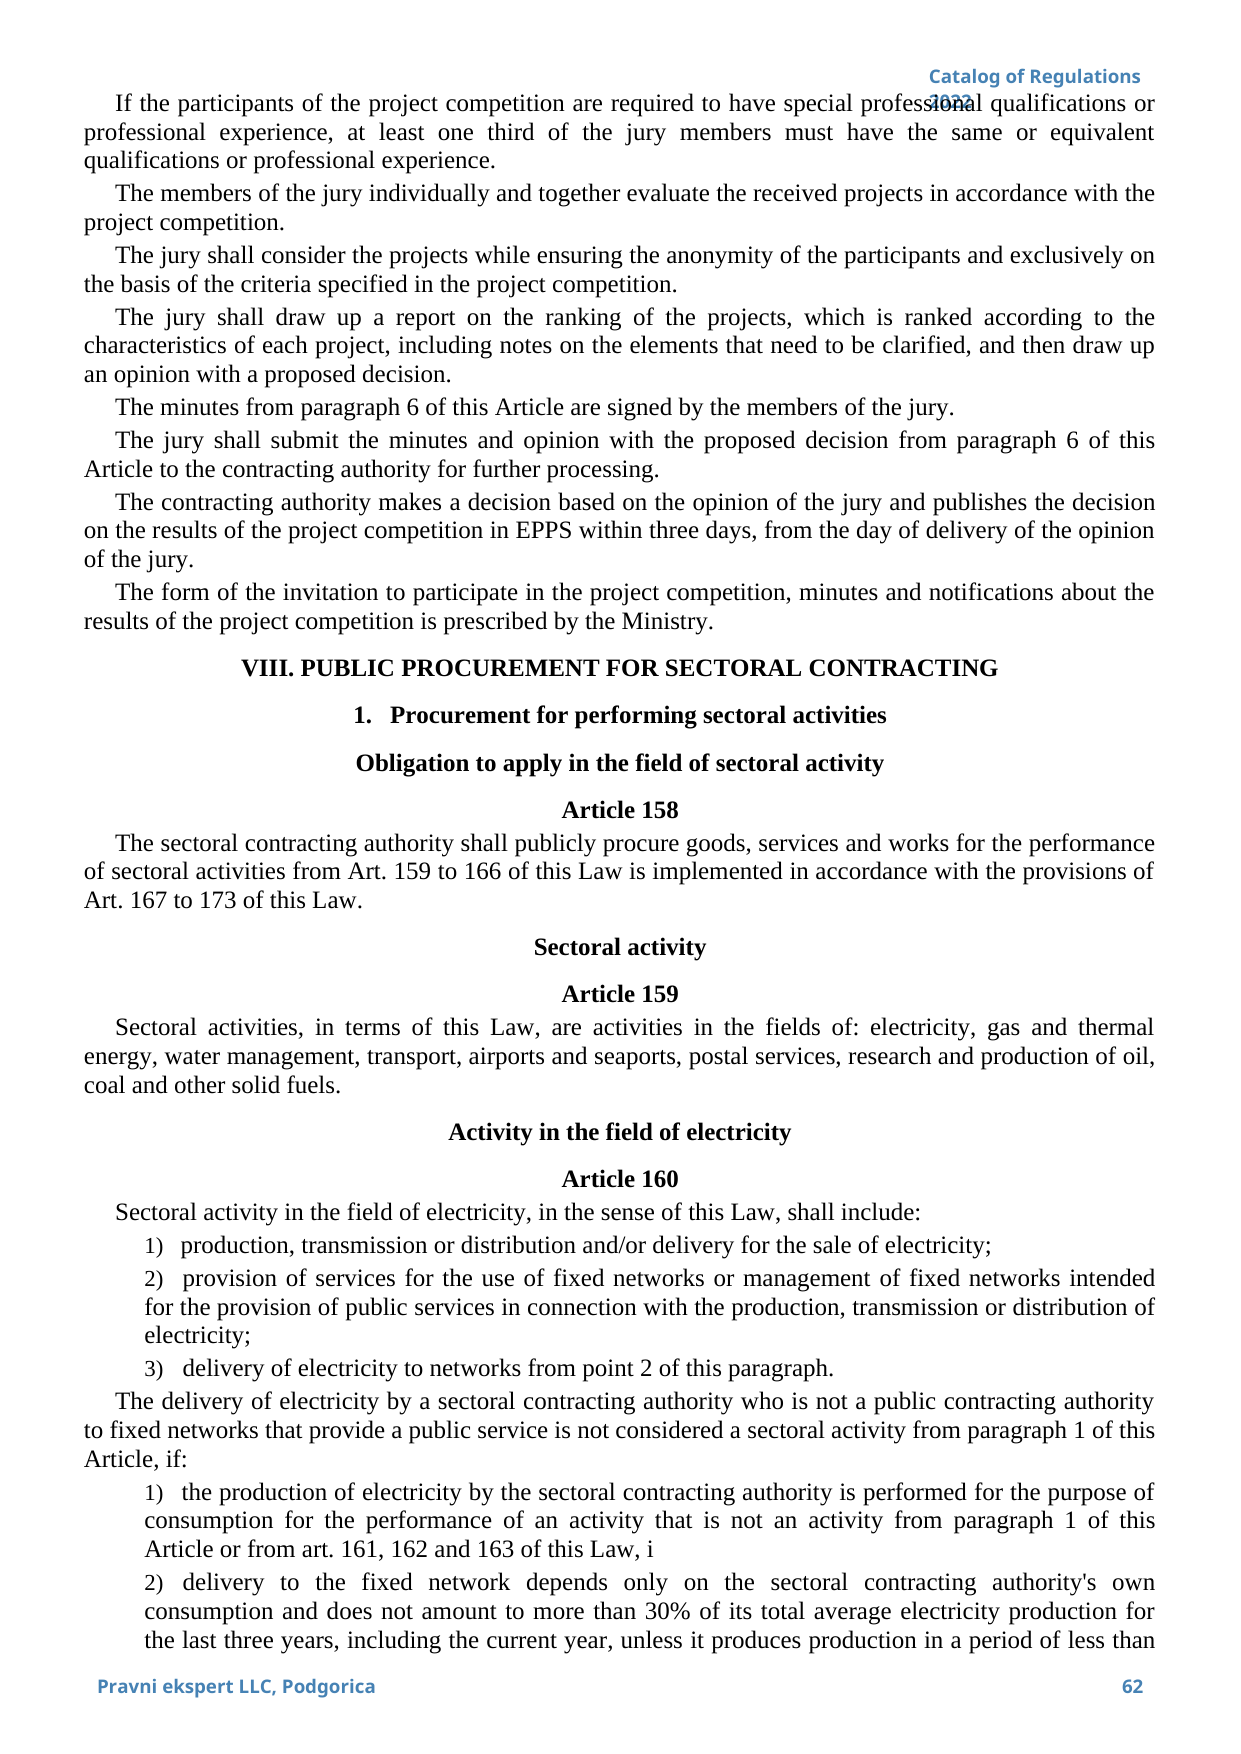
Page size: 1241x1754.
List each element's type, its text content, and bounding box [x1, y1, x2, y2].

subtitle Article 159 [84, 982, 1156, 1008]
text The sectoral contracting authority shall publicly procure goods, services and works for the performance of sectoral activities from Art. 159 to 166 of this Law is implemented in accordance with the provisions of Art. 167 to 173 of this Law. [84, 828, 1156, 914]
text The jury shall draw up a report on the ranking of the projects, which is ranked according to the characteristics of each project, including notes on the elements that need to be clarified, and then draw up an opinion with a proposed decision. [84, 302, 1156, 388]
text The form of the invitation to participate in the project competition, minutes and notifications about the results of the project competition is prescribed by the Ministry. [84, 577, 1156, 635]
subtitle VIII. PUBLIC PROCUREMENT FOR SECTORAL CONTRACTING [84, 656, 1156, 682]
subtitle Procurement for performing sectoral activities [84, 703, 1156, 729]
list the production of electricity by the sectoral contracting authority is performed for the purpose of consumption for the performance of an activity that is not an activity from paragraph 1 of this Article or from art. 161, 162 and 163 of this Law, i [144, 1477, 1156, 1563]
text The contracting authority makes a decision based on the opinion of the jury and publishes the decision on the results of the project competition in EPPS within three days, from the day of delivery of the opinion of the jury. [84, 487, 1156, 573]
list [144, 1567, 1156, 1653]
subtitle Activity in the field of electricity [84, 1119, 1156, 1146]
text The delivery of electricity by a sectoral contracting authority who is not a public contracting authority to fixed networks that provide a public service is not considered a sectoral activity from paragraph 1 of this Article, if: [84, 1386, 1156, 1473]
list production, transmission or distribution and/or delivery for the sale of electricity; [84, 1230, 1156, 1259]
list provision of services for the use of fixed networks or management of fixed networks intended for the provision of public services in connection with the production, transmission or distribution of electricity; [144, 1263, 1156, 1349]
text Sectoral activity in the field of electricity, in the sense of this Law, shall include: [84, 1197, 1156, 1226]
text The jury shall submit the minutes and opinion with the proposed decision from paragraph 6 of this Article to the contracting authority for further processing. [84, 425, 1156, 483]
list delivery of electricity to networks from point 2 of this paragraph. [84, 1353, 1156, 1382]
subtitle Article 158 [84, 797, 1156, 823]
text The jury shall consider the projects while ensuring the anonymity of the participants and exclusively on the basis of the criteria specified in the project competition. [84, 240, 1156, 298]
subtitle Sectoral activity [84, 935, 1156, 961]
text The minutes from paragraph 6 of this Article are signed by the members of the jury. [84, 392, 1156, 421]
subtitle Article 160 [84, 1167, 1156, 1193]
text Sectoral activities, in terms of this Law, are activities in the fields of: electricity, gas and thermal energy, water management, transport, airports and seaports, postal services, research and production of oil, coal and other solid fuels. [84, 1012, 1156, 1099]
text If the participants of the project competition are required to have special professional qualifications or professional experience, at least one third of the jury members must have the same or equivalent qualifications or professional experience. [84, 88, 1156, 174]
subtitle Obligation to apply in the field of sectoral activity [84, 750, 1156, 776]
text The members of the jury individually and together evaluate the received projects in accordance with the project competition. [84, 178, 1156, 236]
